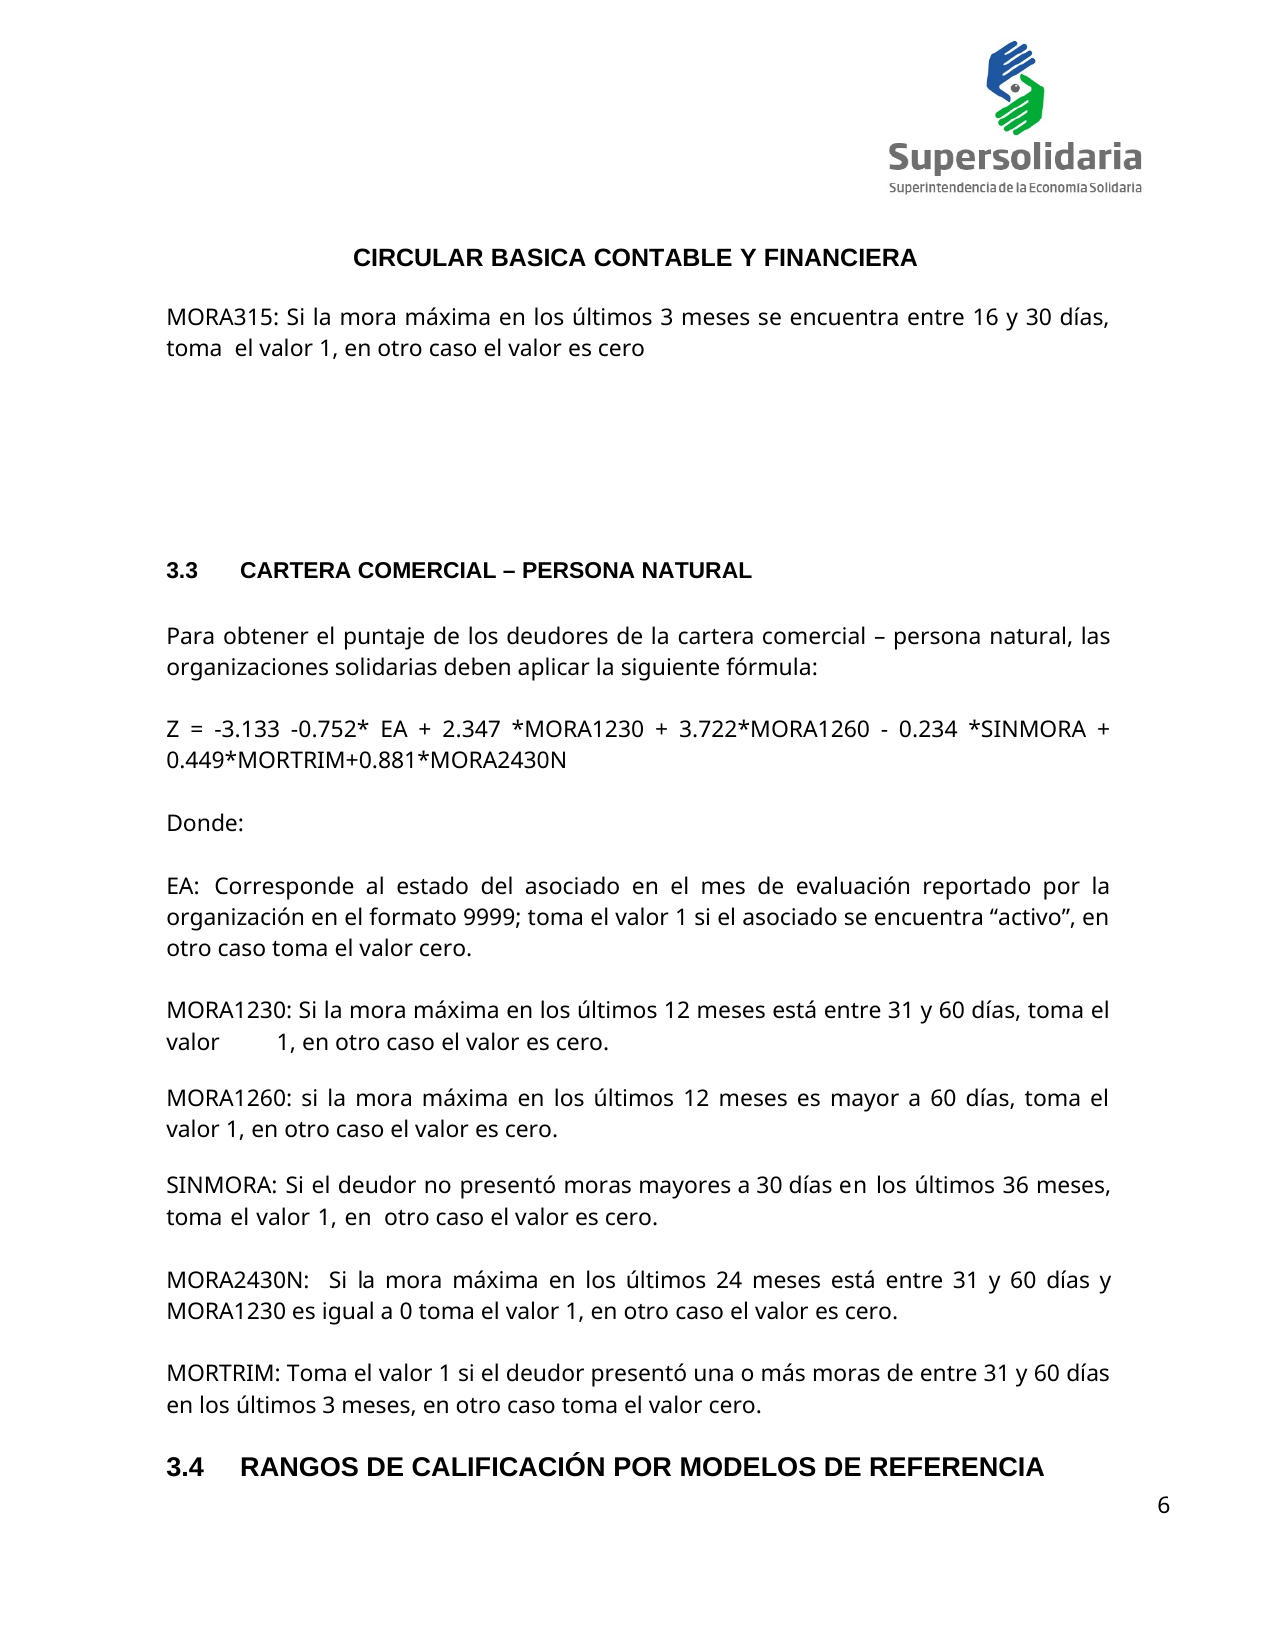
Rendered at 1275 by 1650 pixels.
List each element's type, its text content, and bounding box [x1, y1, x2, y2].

text SINMORA: Si el deudor no presentó moras mayores a 30 días en los últimos 36 meses, toma el valor 1, en otro caso el valor es cero. [166, 1169, 1111, 1232]
picture [855, 24, 1168, 204]
text Z = -3.133 -0.752* EA + 2.347 *MORA1230 + 3.722*MORA1260 - 0.234 *SINMORA + 0.449*MORTRIM+0.881*MORA2430N [166, 713, 1111, 776]
list RANGOS DE CALIFICACIÓN POR MODELOS DE REFERENCIA [166, 1451, 1225, 1482]
subtitle CARTERA COMERCIAL – PERSONA NATURAL [166, 557, 1111, 583]
text MORA1230: Si la mora máxima en los últimos 12 meses está entre 31 y 60 días, toma el valor 1, en otro caso el valor es cero. [166, 994, 1111, 1057]
text MORA1260: si la mora máxima en los últimos 12 meses es mayor a 60 días, toma el valor 1, en otro caso el valor es cero. [166, 1082, 1111, 1144]
text MORTRIM: Toma el valor 1 si el deudor presentó una o más moras de entre 31 y 60 días en los últimos 3 meses, en otro caso toma el valor cero. [166, 1357, 1111, 1420]
text Donde: [166, 807, 1111, 838]
text MORA2430N: Si la mora máxima en los últimos 24 meses está entre 31 y 60 días y MORA1230 es igual a 0 toma el valor 1, en otro caso el valor es cero. [166, 1264, 1111, 1326]
text MORA315: Si la mora máxima en los últimos 3 meses se encuentra entre 16 y 30 días, toma el valor 1, en otro caso el valor es cero [166, 301, 1111, 363]
text EA: Corresponde al estado del asociado en el mes de evaluación reportado por la organización en el formato 9999; toma el valor 1 si el asociado se encuentra “activo”, en otro caso toma el valor cero. [166, 870, 1111, 963]
text Para obtener el puntaje de los deudores de la cartera comercial – persona natural, las organizaciones solidarias deben aplicar la siguiente fórmula: [166, 620, 1111, 682]
